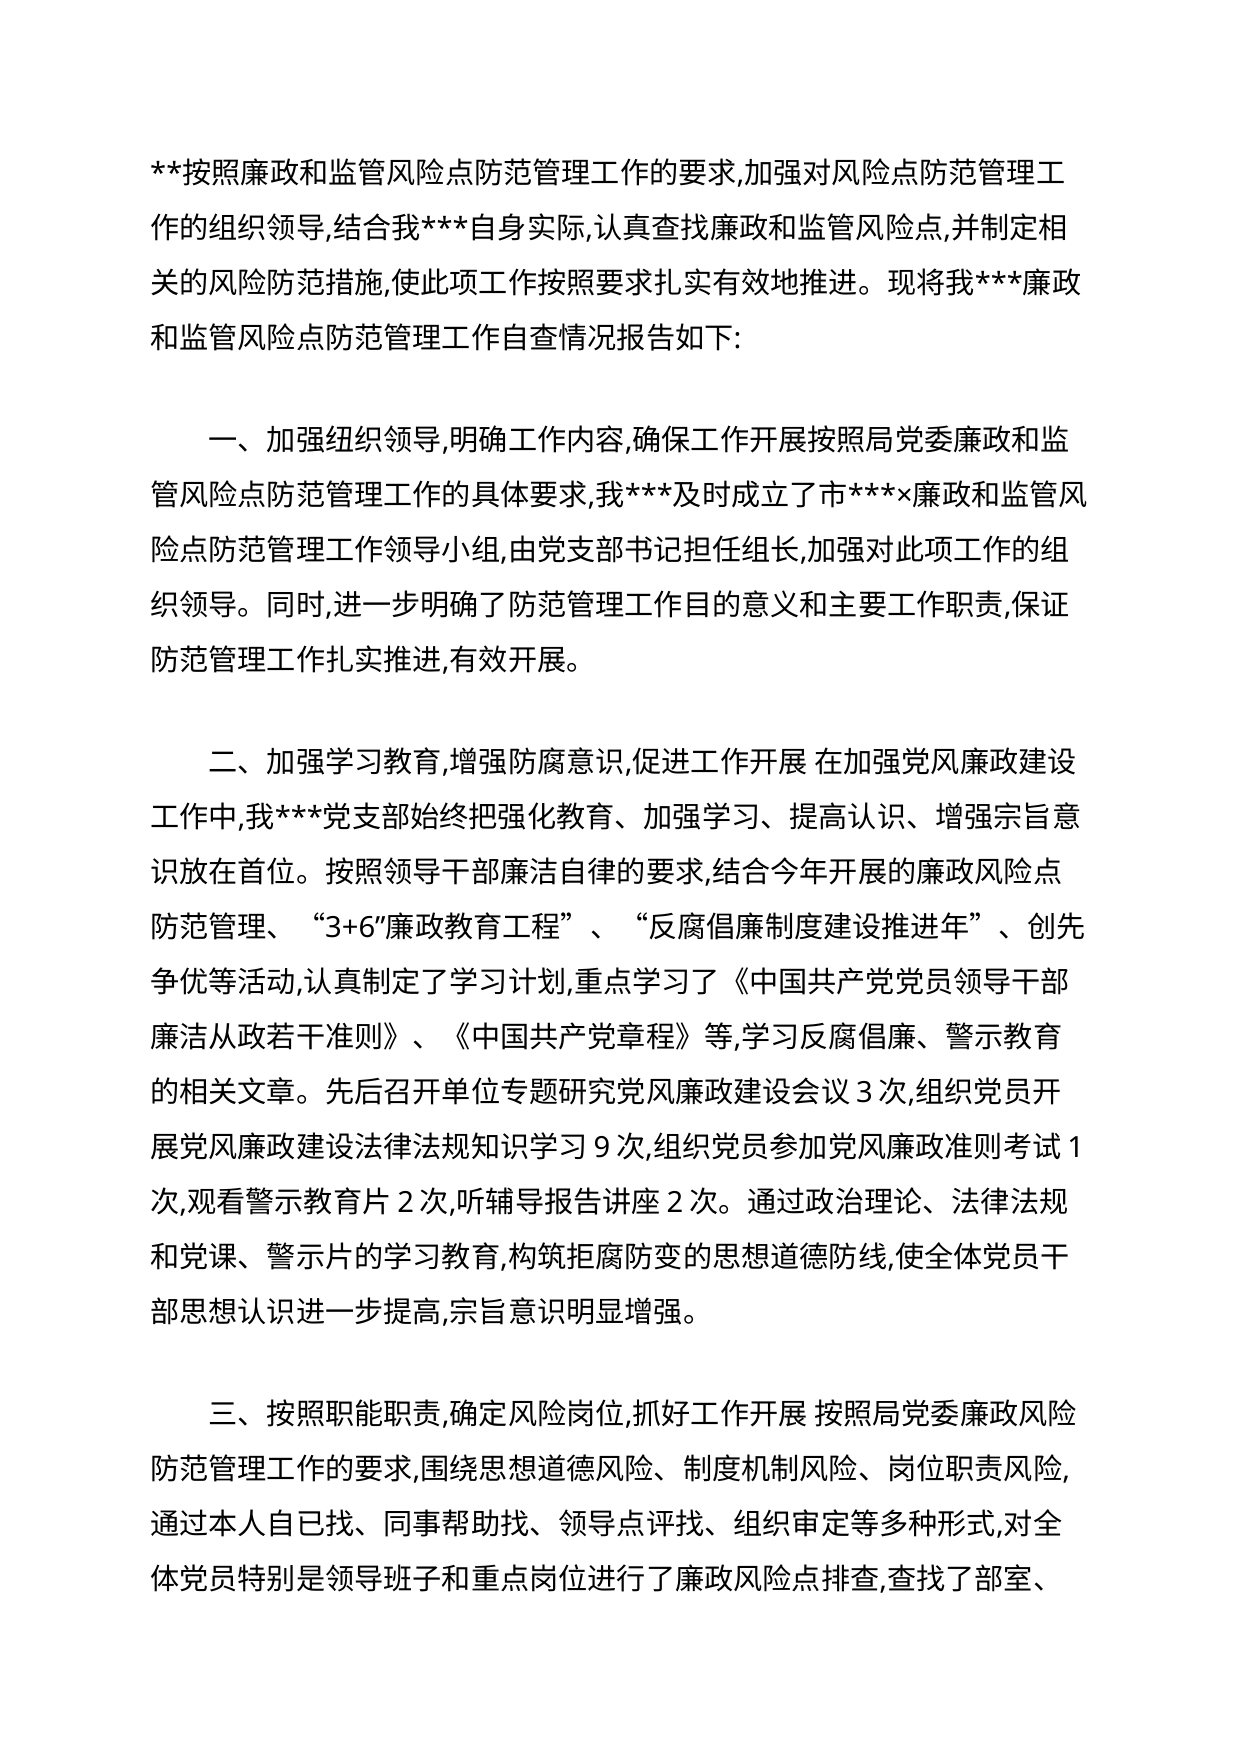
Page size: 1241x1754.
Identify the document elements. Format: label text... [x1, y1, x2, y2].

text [150, 150, 1090, 357]
text 二、加强学习教育,增强防腐意识,促进工作开展 在加强党风廉政建设工作中,我***党支部始终把强化教育、加强学习、提高认识、增强宗旨意识放在首位。按照领导干部廉洁自律的要求,结合今年开展的廉政风险点防范管理、“3+6”廉政教育工程”、“反腐倡廉制度建设推进年”、创先争优等活动,认真制定了学习计划,重点学习了《中国共产党党员领导干部廉洁从政若干准则》、《中国共产党章程》等,学习反腐倡廉、警示教育的相关文章。先后召开单位专题研究党风廉政建设会议3次,组织党员开展党风廉政建设法律法规知识学习9次,组织党员参加党风廉政准则考试1次,观看警示教育片2次,听辅导报告讲座2次。通过政治理论、法律法规和党课、警示片的学习教育,构筑拒腐防变的思想道德防线,使全体党员干部思想认识进一步提高,宗旨意识明显增强。 [150, 739, 1090, 1331]
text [150, 1391, 1090, 1598]
text 一、加强纽织领导,明确工作内容,确保工作开展按照局党委廉政和监管风险点防范管理工作的具体要求,我***及时成立了市***×廉政和监管风险点防范管理工作领导小组,由党支部书记担任组长,加强对此项工作的组织领导。同时,进一步明确了防范管理工作目的意义和主要工作职责,保证防范管理工作扎实推进,有效开展。 [150, 417, 1090, 679]
